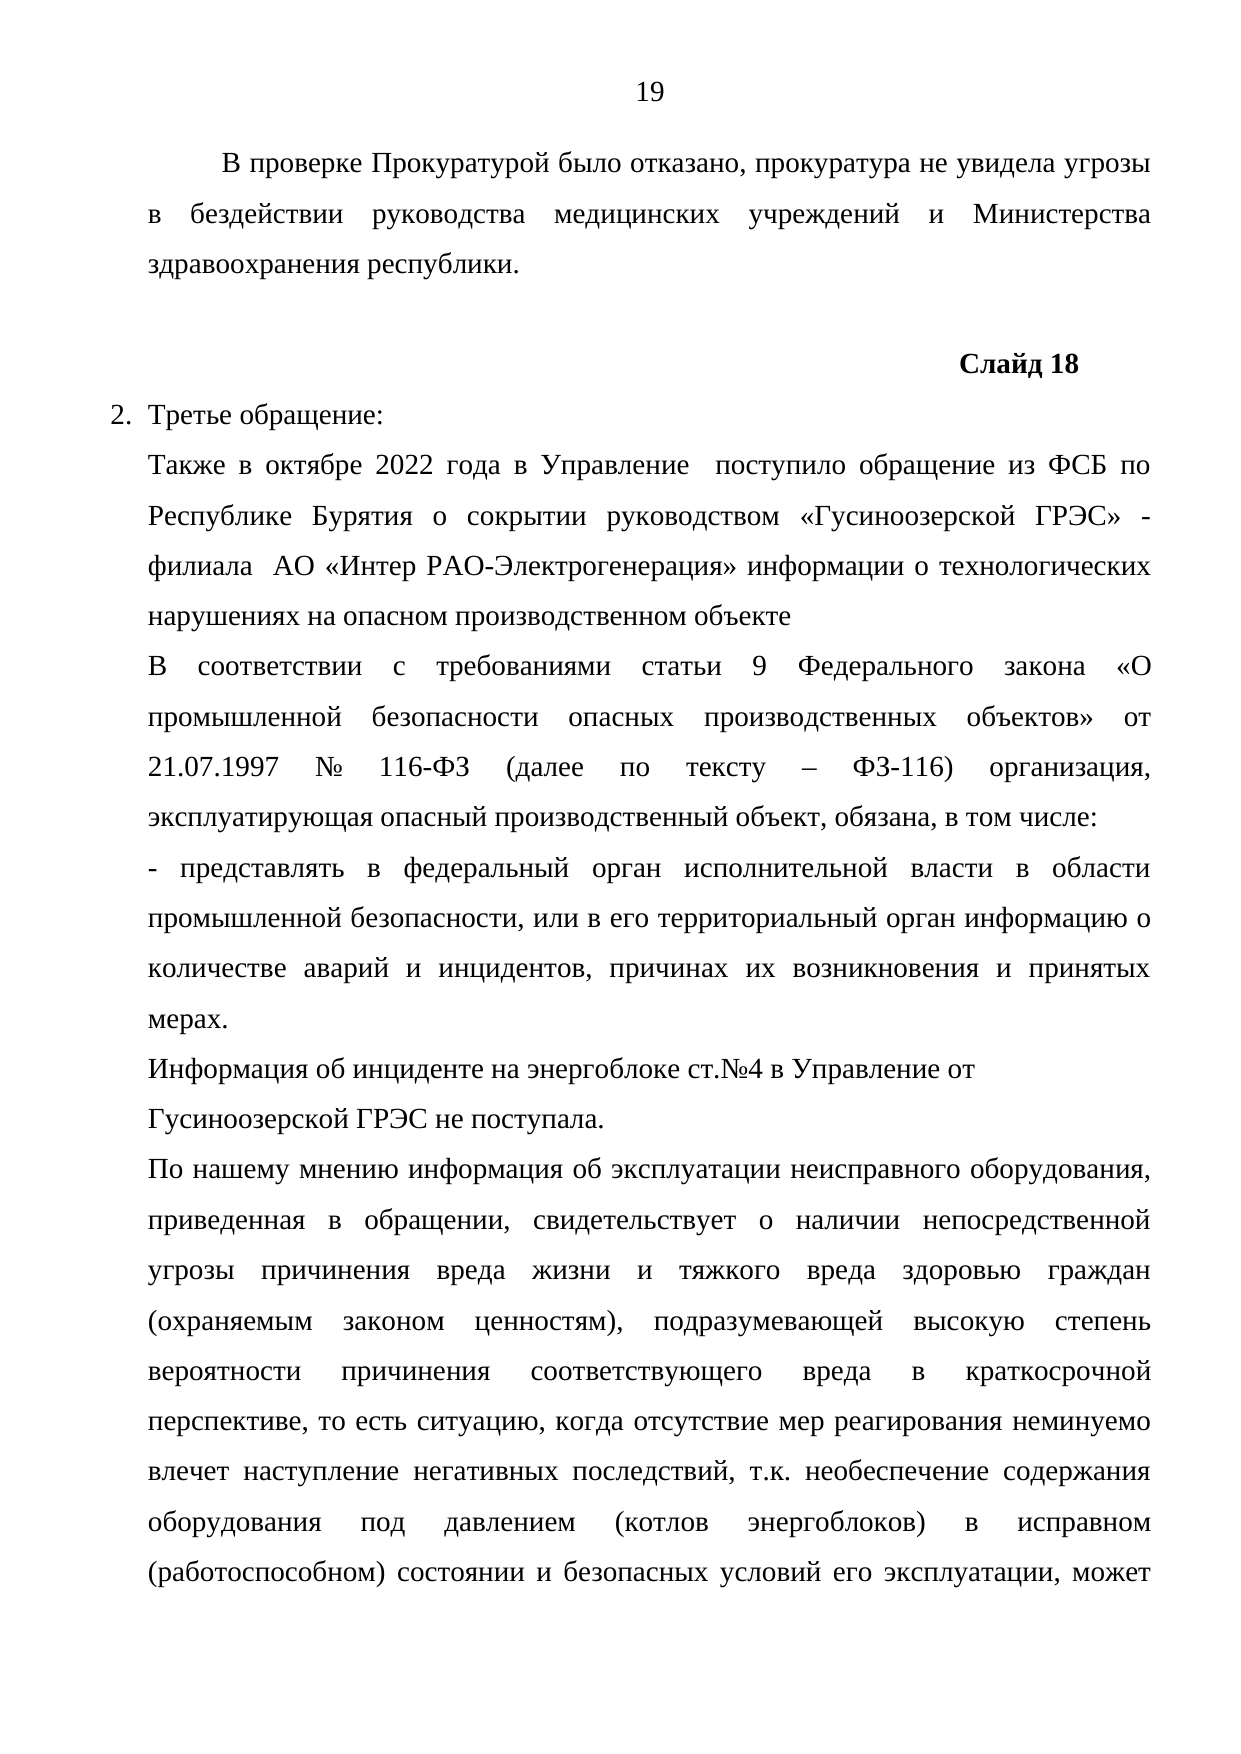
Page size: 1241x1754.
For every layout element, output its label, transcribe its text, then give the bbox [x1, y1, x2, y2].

text В проверке Прокуратурой было отказано, прокуратура не увидела угрозы в бездействии руководства медицинских учреждений и Министерства здравоохранения республики. [148, 145, 1152, 279]
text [148, 1152, 1152, 1588]
list Третье обращение: [110, 397, 1152, 431]
text Информация об инциденте на энергоблоке ст.№4 в Управление от Гусиноозерской ГРЭС не поступала. [148, 1051, 1152, 1135]
text Слайд 18 [148, 347, 1152, 380]
text В соответствии с требованиями статьи 9 Федерального закона «О промышленной безопасности опасных производственных объектов» от 21.07.1997 № 116-ФЗ (далее по тексту – ФЗ-116) организация, эксплуатирующая опасный производственный объект, обязана, в том числе: [148, 648, 1152, 833]
list Также в октябре 2022 года в Управление поступило обращение из ФСБ по Республике Бурятия о сокрытии руководством «Гусиноозерской ГРЭС» - филиала АО «Интер РАО-Электрогенерация» информации о технологических нарушениях на опасном производственном объекте [148, 447, 1152, 632]
text - представлять в федеральный орган исполнительной власти в области промышленной безопасности, или в его территориальный орган информацию о количестве аварий и инцидентов, причинах их возникновения и принятых мерах. [148, 850, 1152, 1034]
